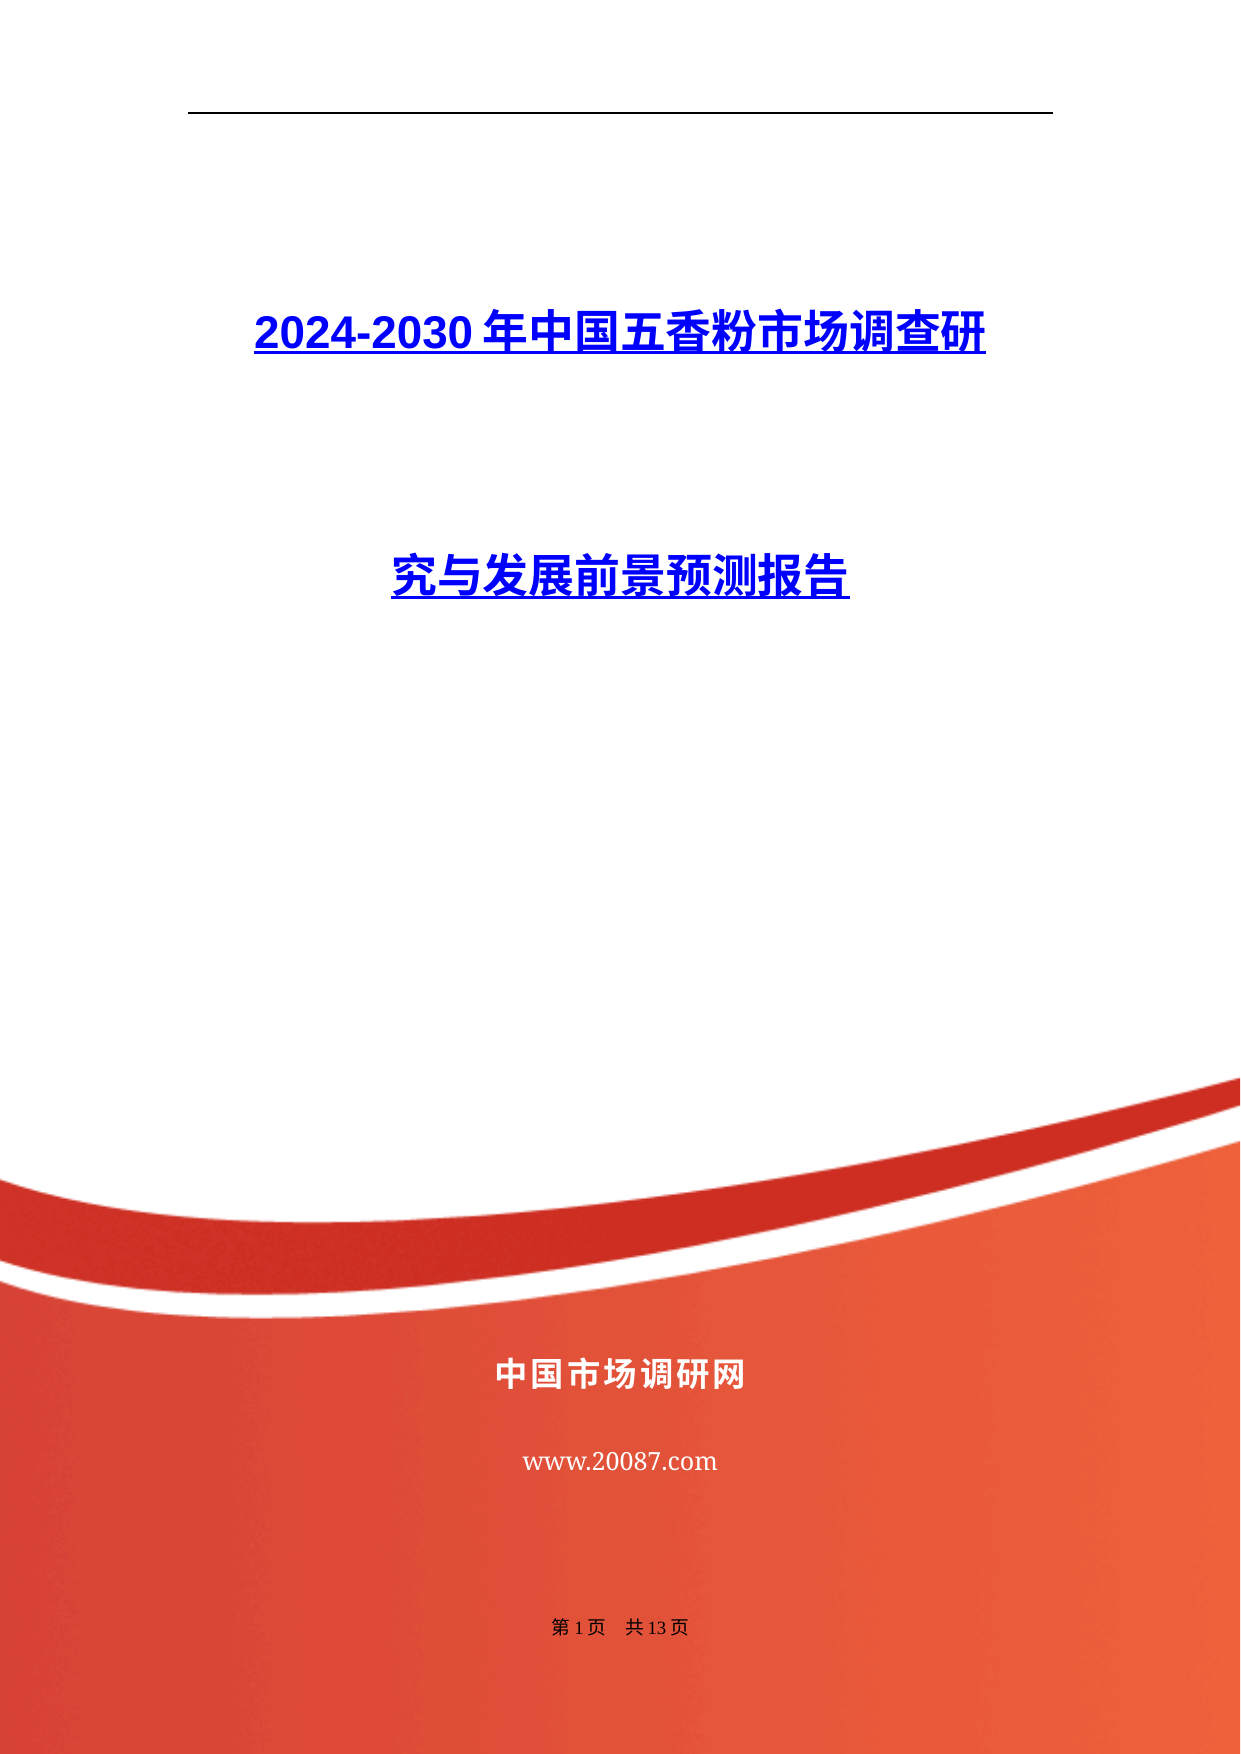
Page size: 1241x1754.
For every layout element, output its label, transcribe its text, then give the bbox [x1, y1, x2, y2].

subtitle 中国市场调研网 [187, 1339, 1053, 1404]
table_header 2024-2030年中国五香粉市场调查研究与发展前景预测报告 [188, 207, 1053, 773]
text www.20087.com [187, 1428, 1053, 1493]
picture [0, 1006, 1241, 1754]
